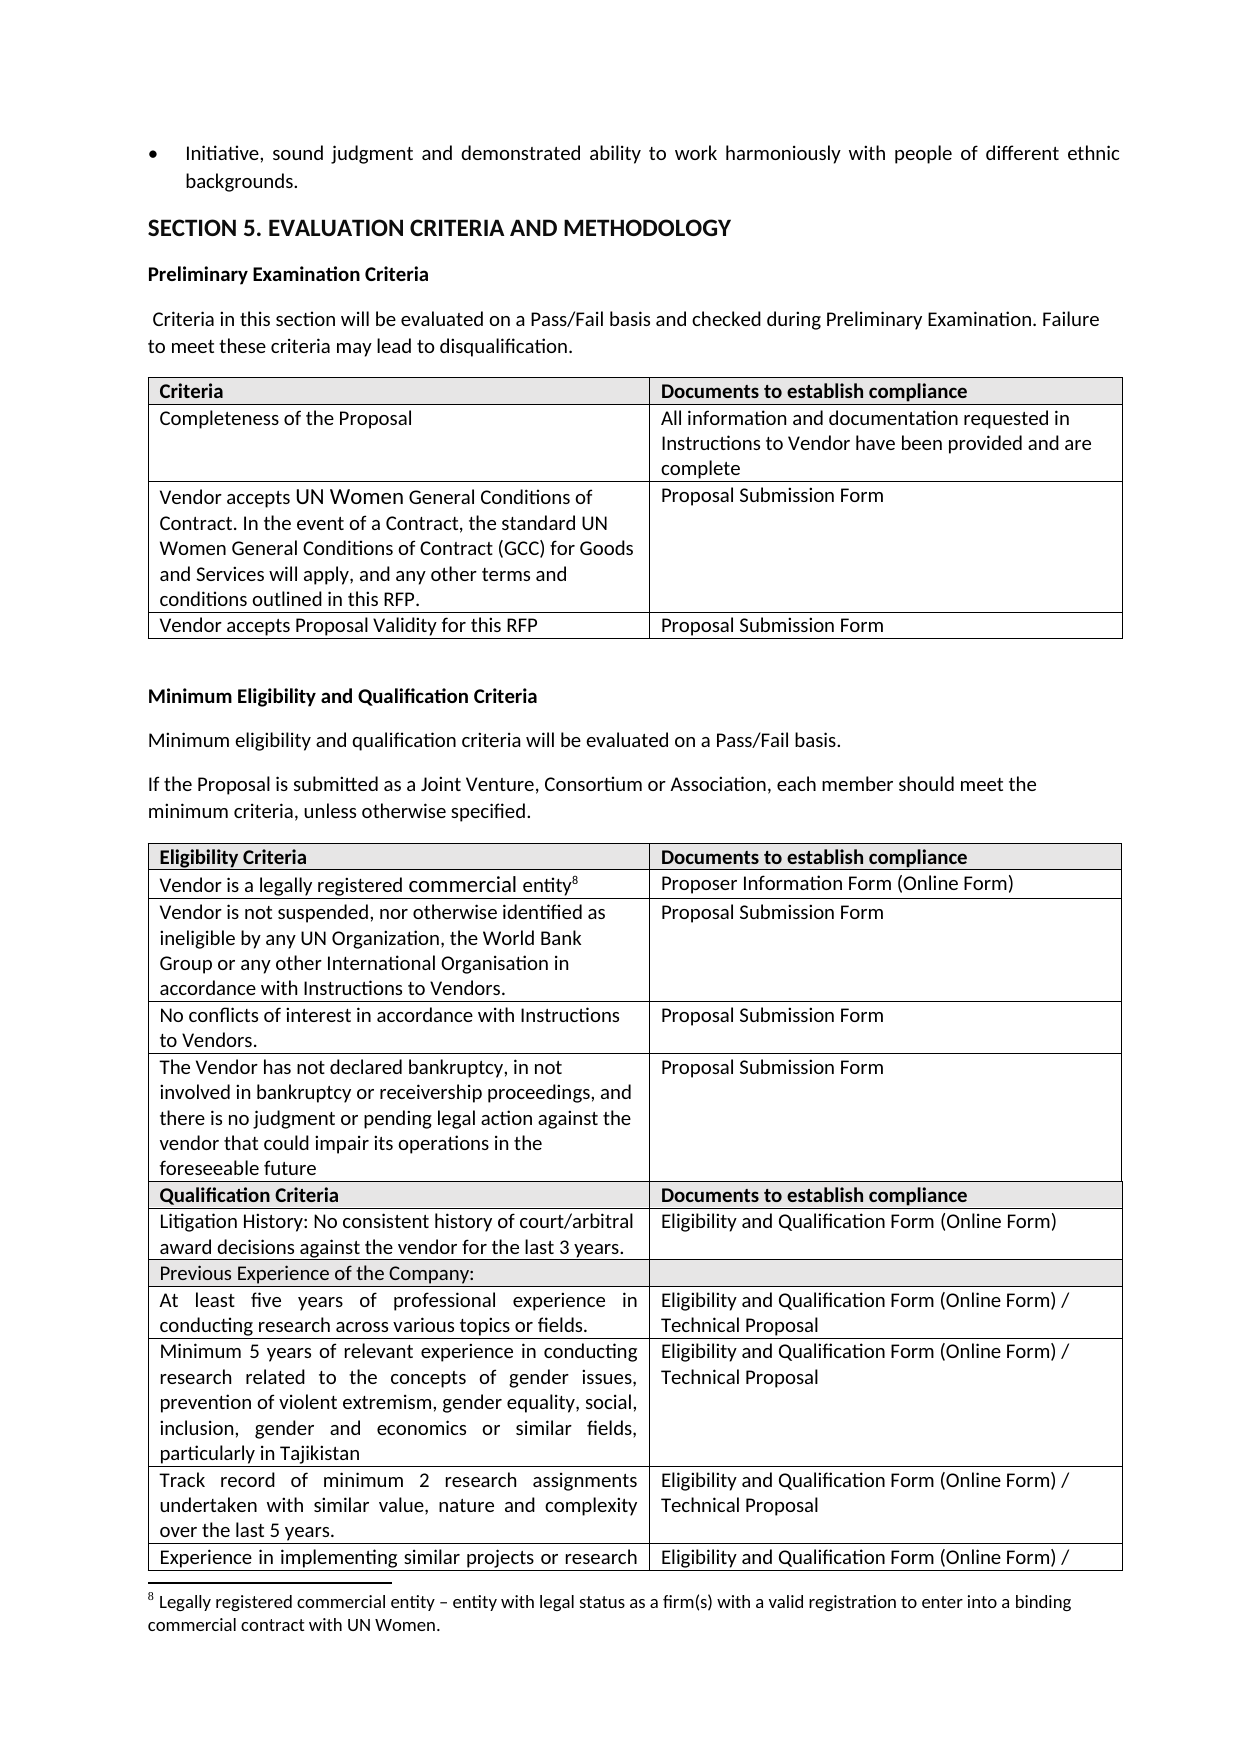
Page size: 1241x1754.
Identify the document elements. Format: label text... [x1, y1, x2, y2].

table_cell Proposal Submission Form [650, 482, 1122, 612]
table_cell Proposal Submission Form [650, 613, 1122, 638]
table_cell Eligibility and Qualification Form (Online Form) / Technical Proposal [650, 1467, 1122, 1543]
text Criteria in this section will be evaluated on a Pass/Fail basis and checked during Preliminary Examination. Failure to meet these criteria may lead to disqualification. [148, 306, 1122, 358]
table_cell Vendor accepts General Conditions of Contract. In the event of a Contract, the standard UN Women General Conditions of Contract (GCC) for Goods and Services will apply, and any other terms and conditions outlined in this RFP. [149, 482, 649, 612]
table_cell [650, 1544, 1122, 1569]
text Minimum eligibility and qualification criteria will be evaluated on a Pass/Fail basis. [148, 727, 1122, 753]
table_cell Proposer Information Form (Online Form) [650, 870, 1121, 898]
table_header Eligibility Criteria [149, 844, 649, 869]
table_cell Eligibility and Qualification Form (Online Form) / Technical Proposal [650, 1287, 1122, 1338]
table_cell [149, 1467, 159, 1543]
text • Initiative, sound judgment and demonstrated ability to work harmoniously with people of different ethnic backgrounds. [148, 141, 1122, 193]
table_cell Vendor is not suspended, nor otherwise identified as ineligible by any UN Organization, the World Bank Group or any other International Organisation in accordance with Instructions to Vendors. [149, 899, 649, 1001]
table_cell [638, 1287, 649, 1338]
table_header Documents to establish compliance [650, 378, 1122, 404]
table_cell Eligibility and Qualification Form (Online Form) / Technical Proposal [650, 1339, 1122, 1466]
text Minimum Eligibility and Qualification Criteria [148, 683, 1122, 709]
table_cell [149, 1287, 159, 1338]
table_header Criteria [149, 378, 649, 404]
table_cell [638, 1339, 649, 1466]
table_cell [149, 1544, 649, 1569]
table_cell Litigation History: No consistent history of court/arbitral award decisions against the vendor for the last 3 years. [149, 1209, 649, 1259]
table_cell All information and documentation requested in Instructions to Vendor have been provided and are complete [650, 405, 1122, 481]
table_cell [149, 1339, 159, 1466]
subtitle SECTION 5. EVALUATION CRITERIA AND METHODOLOGY [148, 212, 1122, 243]
text If the Proposal is submitted as a Joint Venture, Consortium or Association, each member should meet the minimum criteria, unless otherwise specified. [148, 771, 1122, 824]
text Preliminary Examination Criteria [148, 262, 1122, 287]
table_cell No conflicts of interest in accordance with Instructions to Vendors. [149, 1002, 649, 1053]
table_cell Eligibility and Qualification Form (Online Form) [650, 1209, 1122, 1259]
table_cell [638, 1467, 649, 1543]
table_cell [650, 1260, 1122, 1286]
table_cell Proposal Submission Form [650, 899, 1121, 1001]
table_cell Proposal Submission Form [650, 1054, 1121, 1181]
table_cell Vendor accepts Proposal Validity for this RFP [149, 613, 649, 638]
table_header Documents to establish compliance [650, 844, 1121, 869]
table_cell Documents to establish compliance [650, 1182, 1122, 1207]
table_cell Previous Experience of the Company: [149, 1260, 649, 1286]
table_cell Vendor is a legally registered commercial entity [149, 870, 649, 898]
table_cell Qualification Criteria [149, 1182, 649, 1207]
table_cell Completeness of the Proposal [149, 405, 649, 481]
table_cell Proposal Submission Form [650, 1002, 1121, 1053]
table_cell The Vendor has not declared bankruptcy, in not involved in bankruptcy or receivership proceedings, and there is no judgment or pending legal action against the vendor that could impair its operations in the foreseeable future [149, 1054, 649, 1181]
